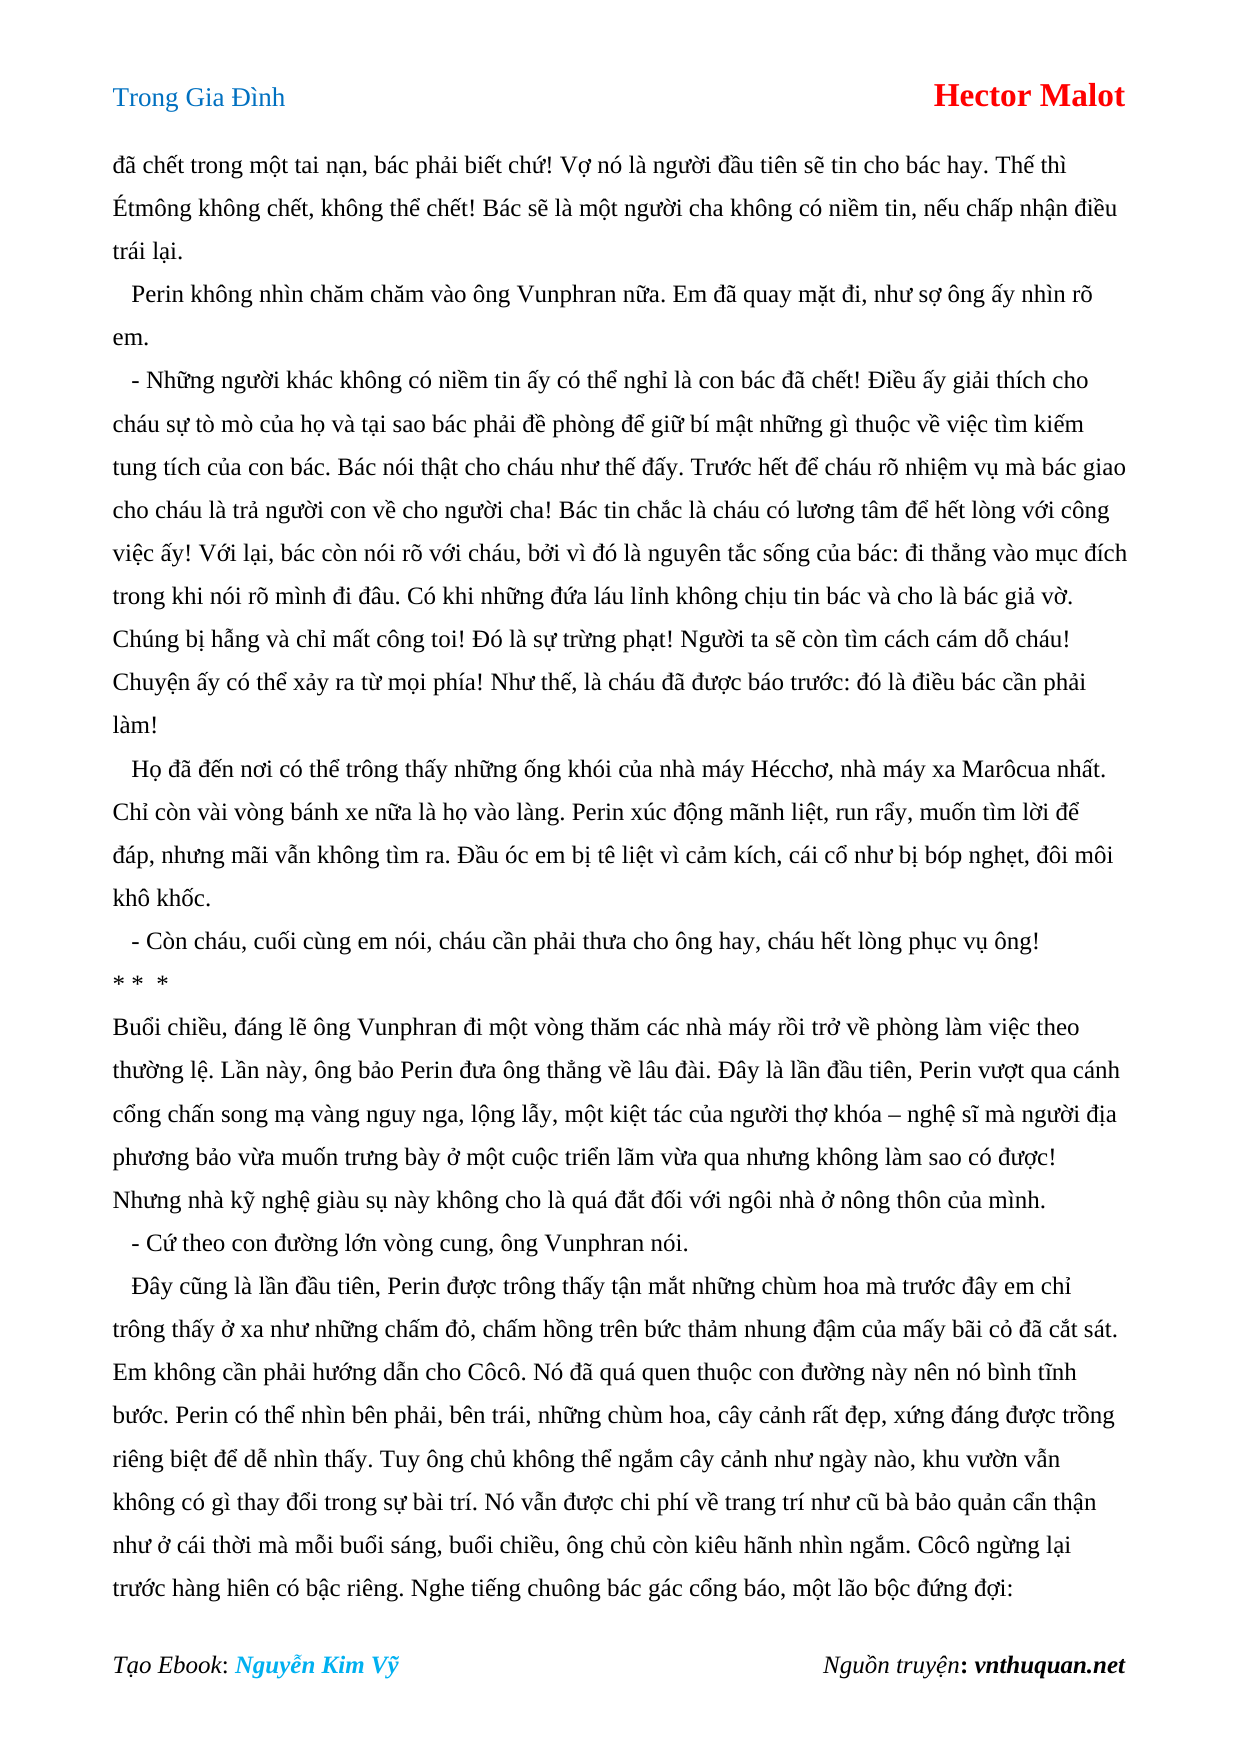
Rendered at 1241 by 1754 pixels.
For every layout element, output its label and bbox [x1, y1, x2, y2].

text [112, 150, 1128, 1602]
